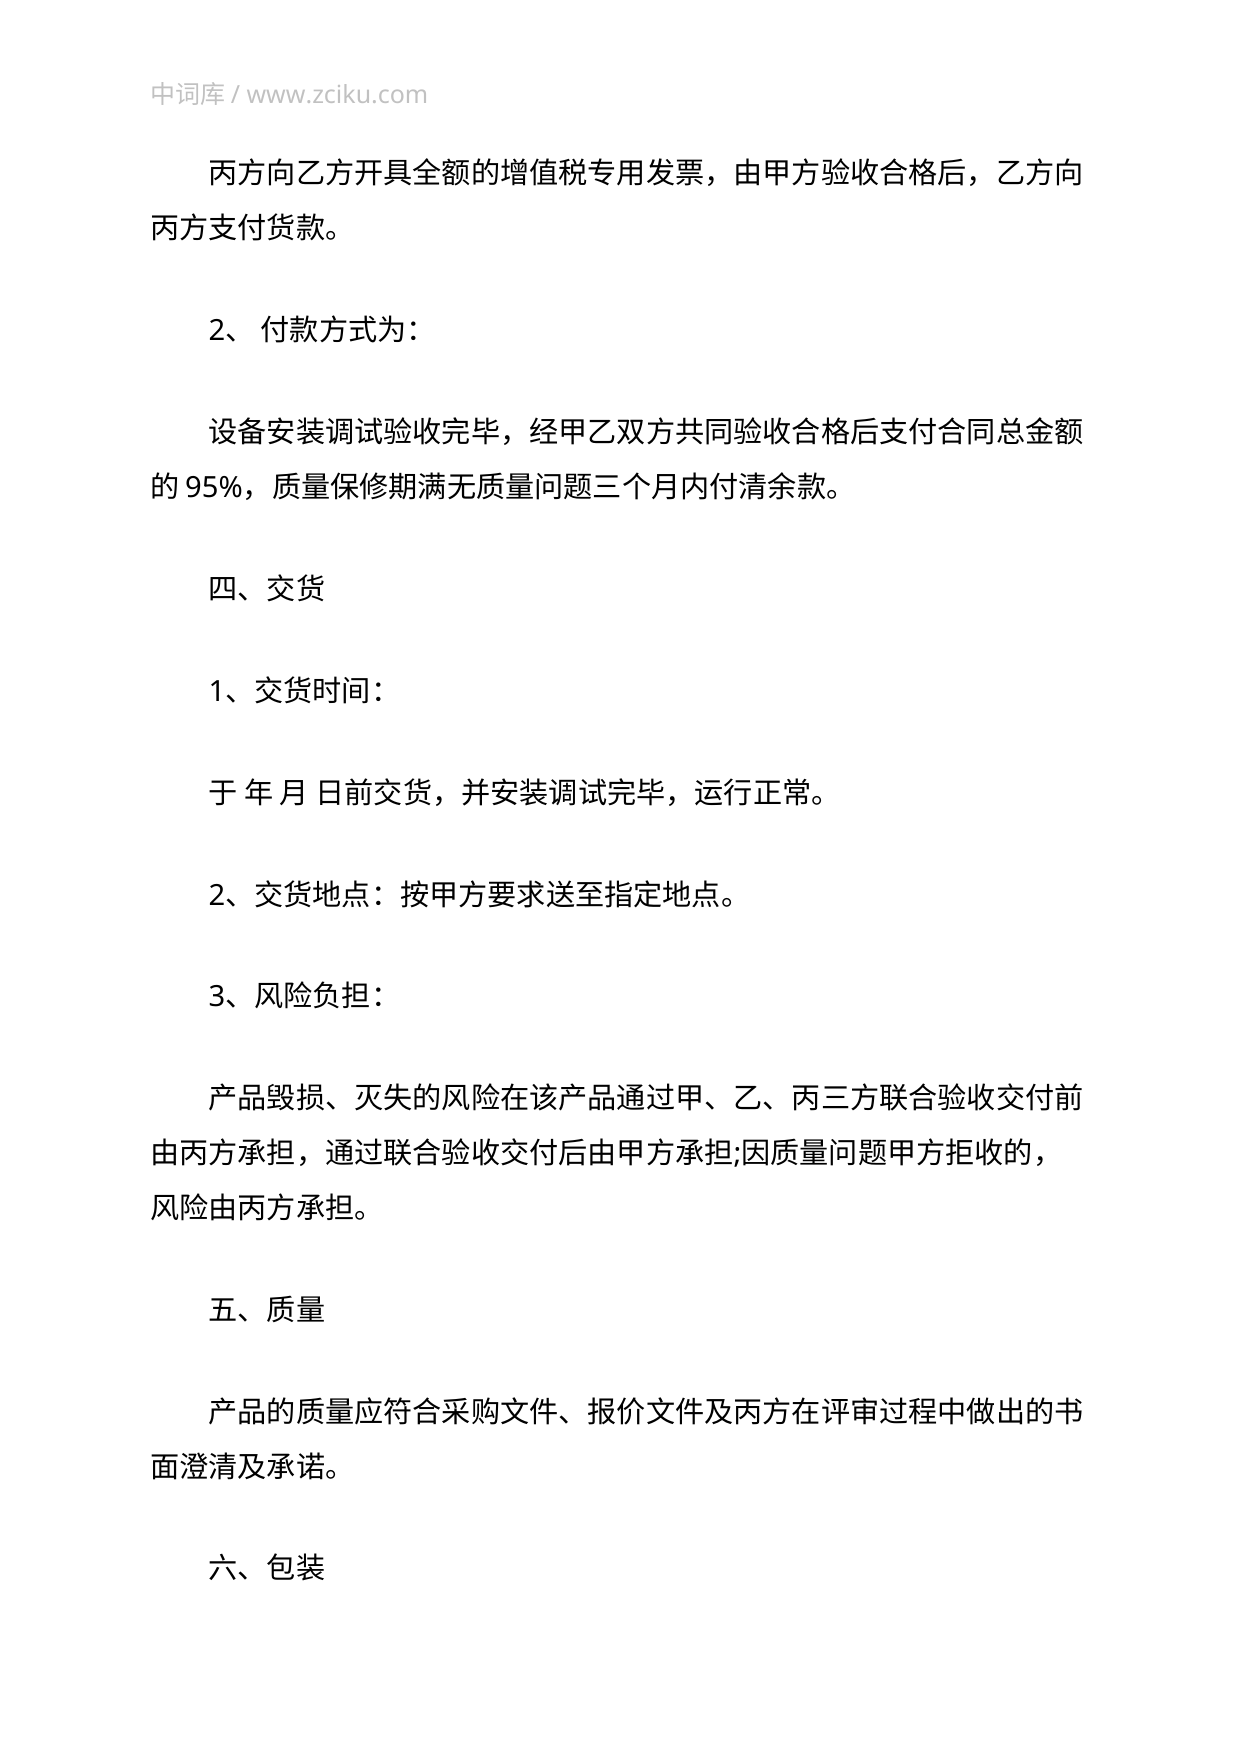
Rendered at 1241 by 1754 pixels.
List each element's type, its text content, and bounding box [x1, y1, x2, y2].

text 四、交货 [150, 566, 1090, 608]
text 2、 付款方式为： [150, 307, 1090, 349]
text 五、质量 [150, 1287, 1090, 1329]
text 丙方向乙方开具全额的增值税专用发票，由甲方验收合格后，乙方向丙方支付货款。 [150, 150, 1090, 247]
text 产品毁损、灭失的风险在该产品通过甲、乙、丙三方联合验收交付前由丙方承担，通过联合验收交付后由甲方承担;因质量问题甲方拒收的，风险由丙方承担。 [150, 1075, 1090, 1227]
text 1、交货时间： [150, 667, 1090, 710]
text 设备安装调试验收完毕，经甲乙双方共同验收合格后支付合同总金额的95%，质量保修期满无质量问题三个月内付清余款。 [150, 409, 1090, 506]
text 产品的质量应符合采购文件、报价文件及丙方在评审过程中做出的书面澄清及承诺。 [150, 1388, 1090, 1486]
text 2、交货地点：按甲方要求送至指定地点。 [150, 871, 1090, 913]
text 于 年 月 日前交货，并安装调试完毕，运行正常。 [150, 769, 1090, 812]
text 六、包装 [150, 1545, 1090, 1587]
text 3、风险负担： [150, 973, 1090, 1015]
